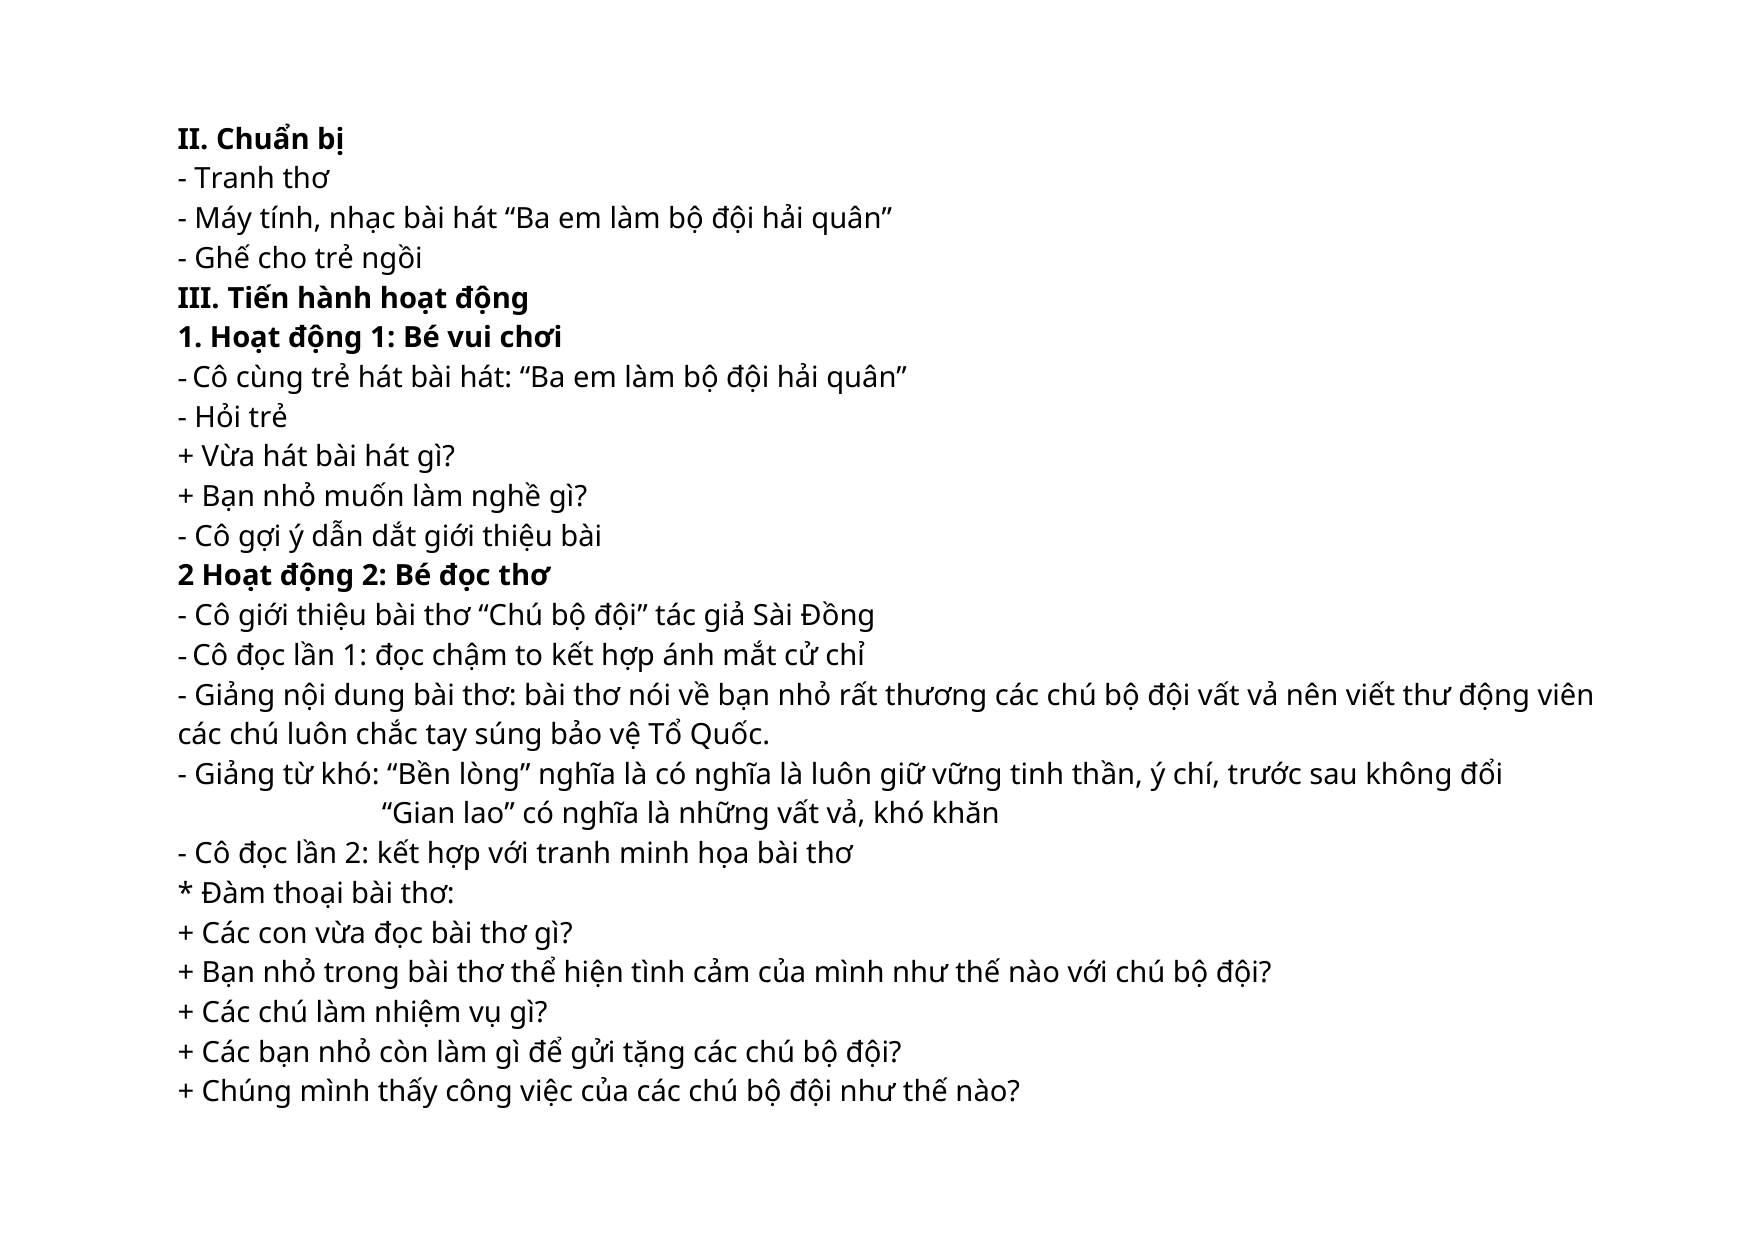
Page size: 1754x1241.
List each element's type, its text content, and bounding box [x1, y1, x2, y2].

text - Giảng nội dung bài thơ: bài thơ nói về bạn nhỏ rất thương các chú bộ đội vất vả nên viết thư động viên các chú luôn chắc tay súng bảo vệ Tổ Quốc. [177, 674, 1636, 753]
list Cô đọc lần 1: đọc chậm to kết hợp ánh mắt cử chỉ [177, 634, 1636, 674]
text * Đàm thoại bài thơ: [177, 872, 1636, 912]
text III. Tiến hành hoạt động [177, 277, 1636, 317]
text + Các chú làm nhiệm vụ gì? [177, 991, 1636, 1031]
text - Cô đọc lần 2: kết hợp với tranh minh họa bài thơ [177, 832, 1636, 872]
text + Bạn nhỏ trong bài thơ thể hiện tình cảm của mình như thế nào với chú bộ đội? [177, 952, 1636, 991]
text - Giảng từ khó: “Bền lòng” nghĩa là có nghĩa là luôn giữ vững tinh thần, ý chí, trước sau không đổi [177, 753, 1636, 793]
text + Bạn nhỏ muốn làm nghề gì? [177, 475, 1636, 515]
text - Hỏi trẻ [177, 396, 1636, 436]
list Cô cùng trẻ hát bài hát: “Ba em làm bộ đội hải quân” [177, 356, 1636, 396]
text - Cô giới thiệu bài thơ “Chú bộ đội” tác giả Sài Đồng [177, 594, 1636, 634]
text + Các con vừa đọc bài thơ gì? [177, 912, 1636, 952]
text 2 Hoạt động 2: Bé đọc thơ [177, 555, 1636, 594]
text - Ghế cho trẻ ngồi [177, 237, 1636, 277]
text - Tranh thơ [177, 158, 1636, 197]
text “Gian lao” có nghĩa là những vất vả, khó khăn [177, 793, 1636, 832]
text + Các bạn nhỏ còn làm gì để gửi tặng các chú bộ đội? [177, 1031, 1636, 1071]
text + Vừa hát bài hát gì? [177, 436, 1636, 475]
text - Cô gợi ý dẫn dắt giới thiệu bài [177, 515, 1636, 555]
text - Máy tính, nhạc bài hát “Ba em làm bộ đội hải quân” [177, 197, 1636, 237]
text + Chúng mình thấy công việc của các chú bộ đội như thế nào? [177, 1071, 1636, 1110]
text 1. Hoạt động 1: Bé vui chơi [177, 317, 1636, 356]
text II. Chuẩn bị [177, 118, 1636, 158]
